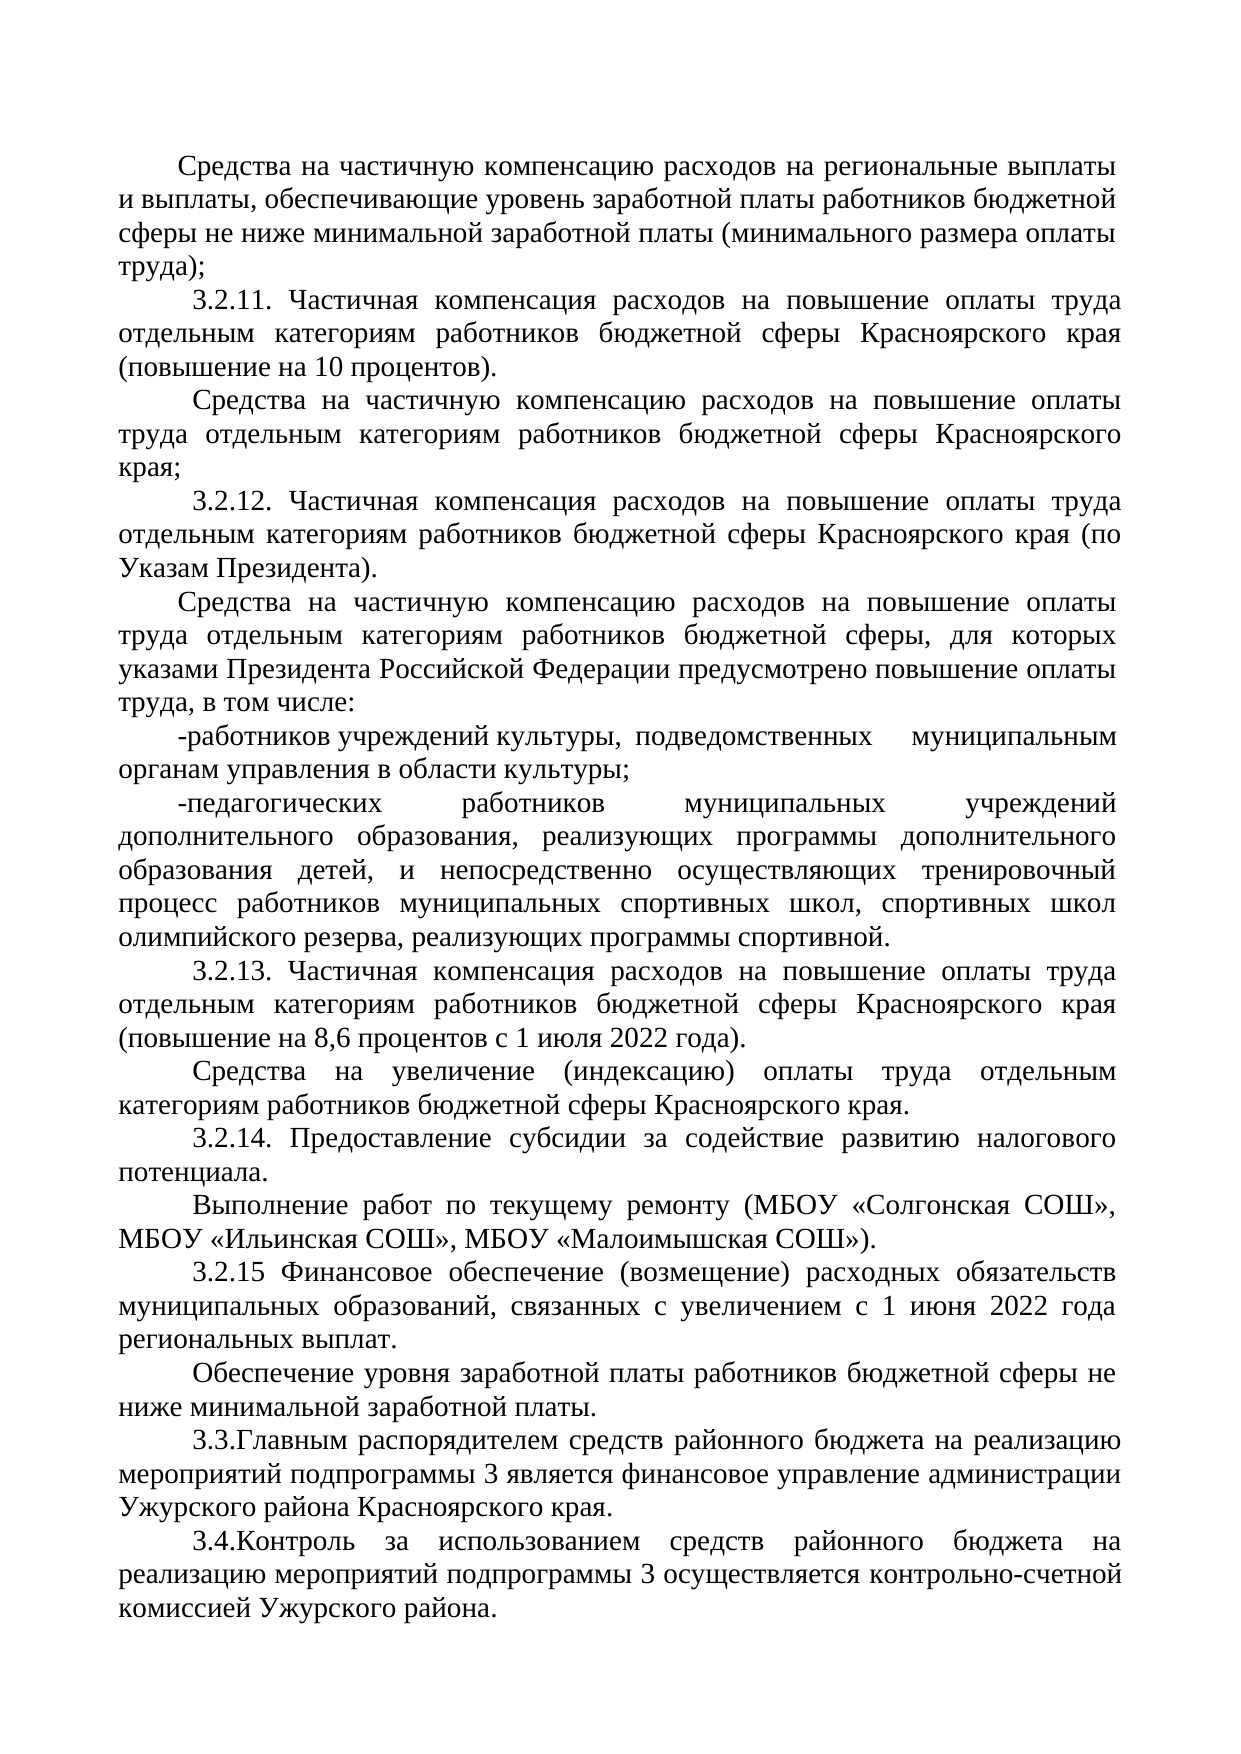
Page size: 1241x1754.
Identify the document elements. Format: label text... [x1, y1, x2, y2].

text 3.2.13. Частичная компенсация расходов на повышение оплаты труда отдельным категориям работников бюджетной сферы Красноярского края (повышение на 8,6 процентов с 1 июля 2022 года). [118, 953, 1117, 1053]
text 3.2.12. Частичная компенсация расходов на повышение оплаты труда отдельным категориям работников бюджетной сферы Красноярского края (по Указам Президента). [118, 483, 1122, 584]
text Средства на частичную компенсацию расходов на повышение оплаты труда отдельным категориям работников бюджетной сферы Красноярского края; [118, 382, 1122, 483]
text Средства на увеличение (индексацию) оплаты труда отдельным категориям работников бюджетной сферы Красноярского края. [118, 1053, 1117, 1120]
text 3.2.15 Финансовое обеспечение (возмещение) расходных обязательств муниципальных образований, связанных с увеличением с 1 июня 2022 года региональных выплат. [118, 1254, 1117, 1355]
text 3.3.Главным распорядителем средств районного бюджета на реализацию мероприятий подпрограммы 3 является финансовое управление администрации Ужурского района Красноярского края. [118, 1422, 1122, 1523]
text 3.2.11. Частичная компенсация расходов на повышение оплаты труда отдельным категориям работников бюджетной сферы Красноярского края (повышение на 10 процентов). [118, 282, 1122, 382]
text -педагогических работников муниципальных учреждений дополнительного образования, реализующих программы дополнительного образования детей, и непосредственно осуществляющих тренировочный процесс работников муниципальных спортивных школ, спортивных школ олимпийского резерва, реализующих программы спортивной. [118, 785, 1117, 953]
text Обеспечение уровня заработной платы работников бюджетной сферы не ниже минимальной заработной платы. [118, 1355, 1117, 1422]
text Средства на частичную компенсацию расходов на повышение оплаты труда отдельным категориям работников бюджетной сферы, для которых указами Президента Российской Федерации предусмотрено повышение оплаты труда, в том числе: [118, 584, 1117, 718]
text 3.2.14. Предоставление субсидии за содействие развитию налогового потенциала. [118, 1120, 1117, 1187]
text Выполнение работ по текущему ремонту (МБОУ «Солгонская СОШ», МБОУ «Ильинская СОШ», МБОУ «Малоимышская СОШ»). [118, 1187, 1117, 1254]
text 3.4.Контроль за использованием средств районного бюджета на реализацию мероприятий подпрограммы 3 осуществляется контрольно-счетной комиссией Ужурского района. [118, 1523, 1122, 1623]
text Средства на частичную компенсацию расходов на региональные выплаты и выплаты, обеспечивающие уровень заработной платы работников бюджетной сферы не ниже минимальной заработной платы (минимального размера оплаты труда); [118, 148, 1117, 282]
text -работников учреждений культуры, подведомственных муниципальным органам управления в области культуры; [118, 718, 1117, 785]
